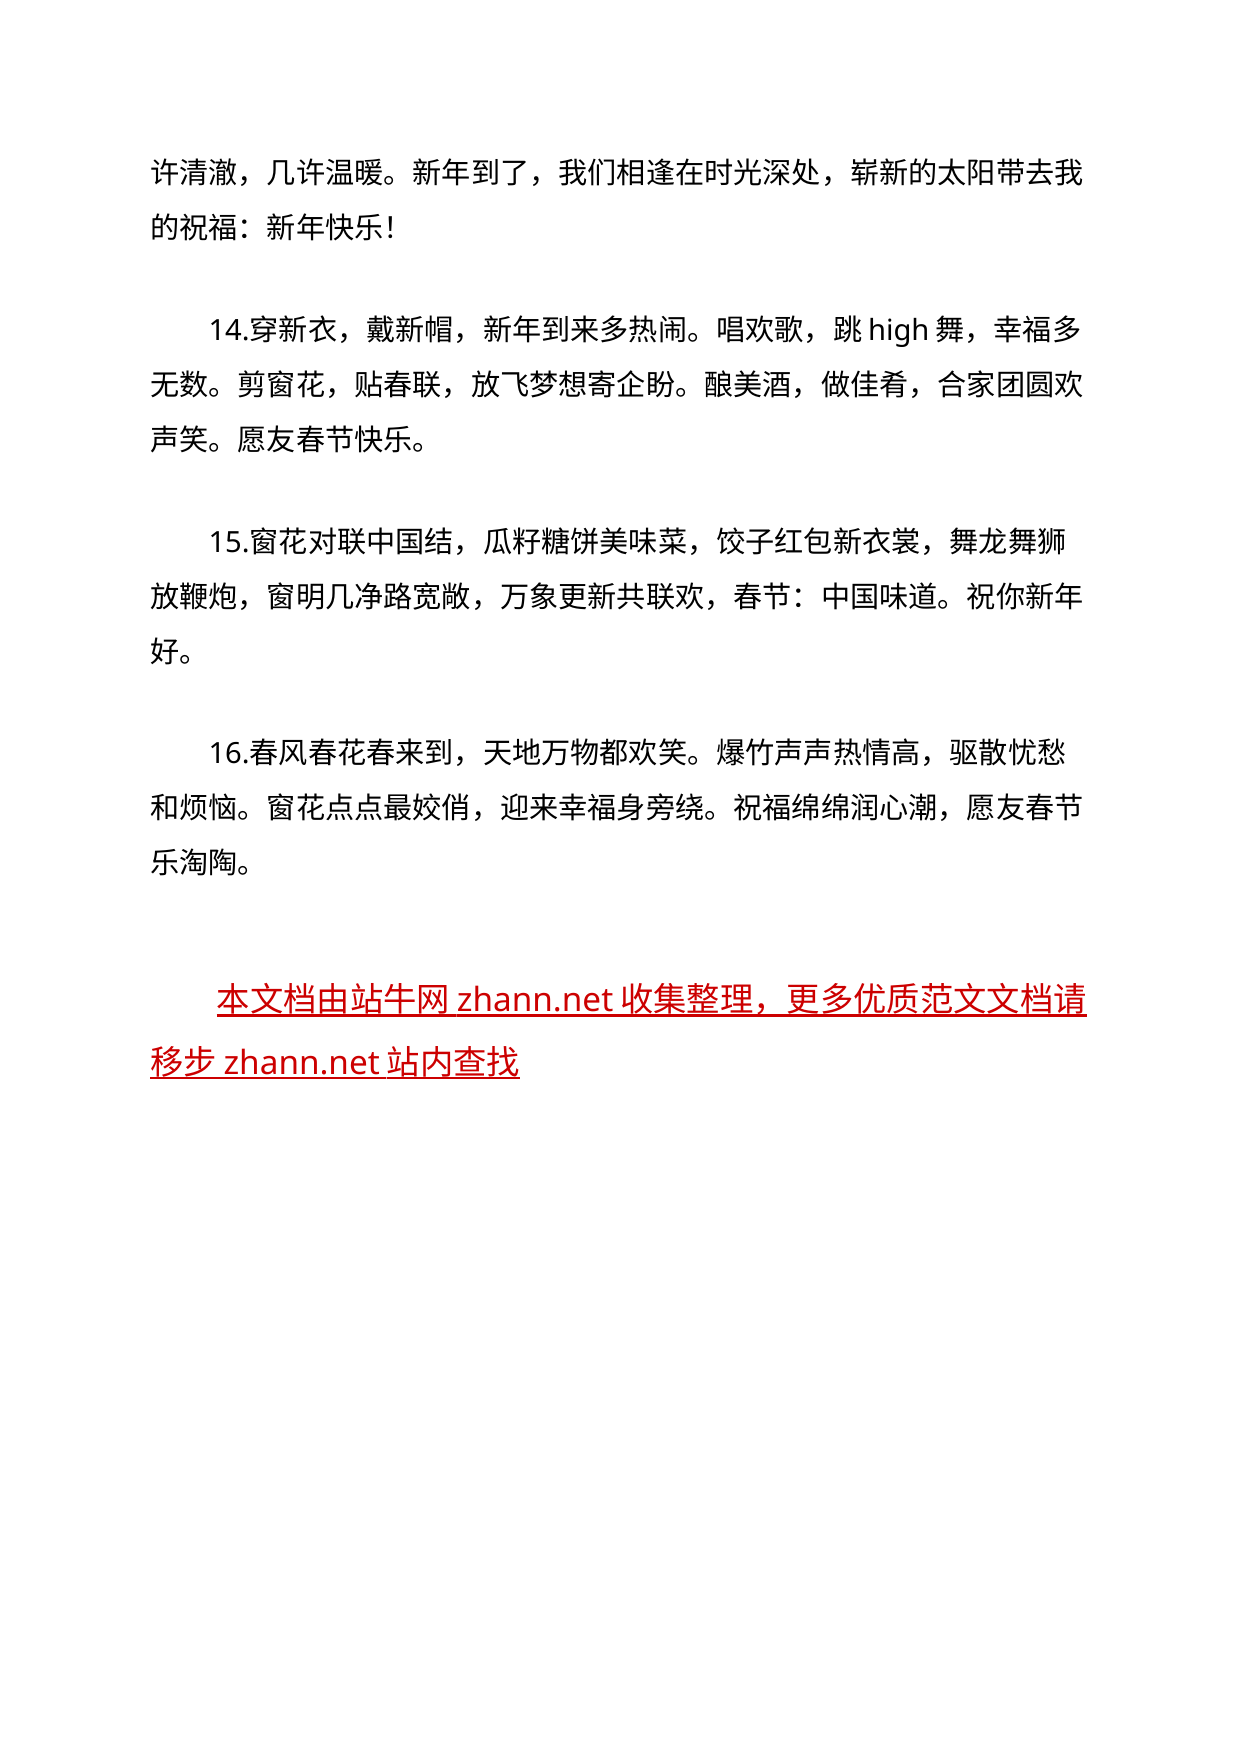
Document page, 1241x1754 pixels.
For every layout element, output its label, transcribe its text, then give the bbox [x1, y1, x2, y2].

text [150, 150, 1090, 247]
text 14.穿新衣，戴新帽，新年到来多热闹。唱欢歌，跳high舞，幸福多无数。剪窗花，贴春联，放飞梦想寄企盼。酿美酒，做佳肴，合家团圆欢声笑。愿友春节快乐。 [150, 307, 1090, 459]
text 16.春风春花春来到，天地万物都欢笑。爆竹声声热情高，驱散忧愁和烦恼。窗花点点最姣俏，迎来幸福身旁绕。祝福绵绵润心潮，愿友春节乐淘陶。 [150, 730, 1090, 882]
text 15.窗花对联中国结，瓜籽糖饼美味菜，饺子红包新衣裳，舞龙舞狮放鞭炮，窗明几净路宽敞，万象更新共联欢，春节：中国味道。祝你新年好。 [150, 518, 1090, 671]
text 本文档由站牛网zhann.net收集整理，更多优质范文文档请移步zhann.net站内查找 [150, 973, 1090, 1084]
